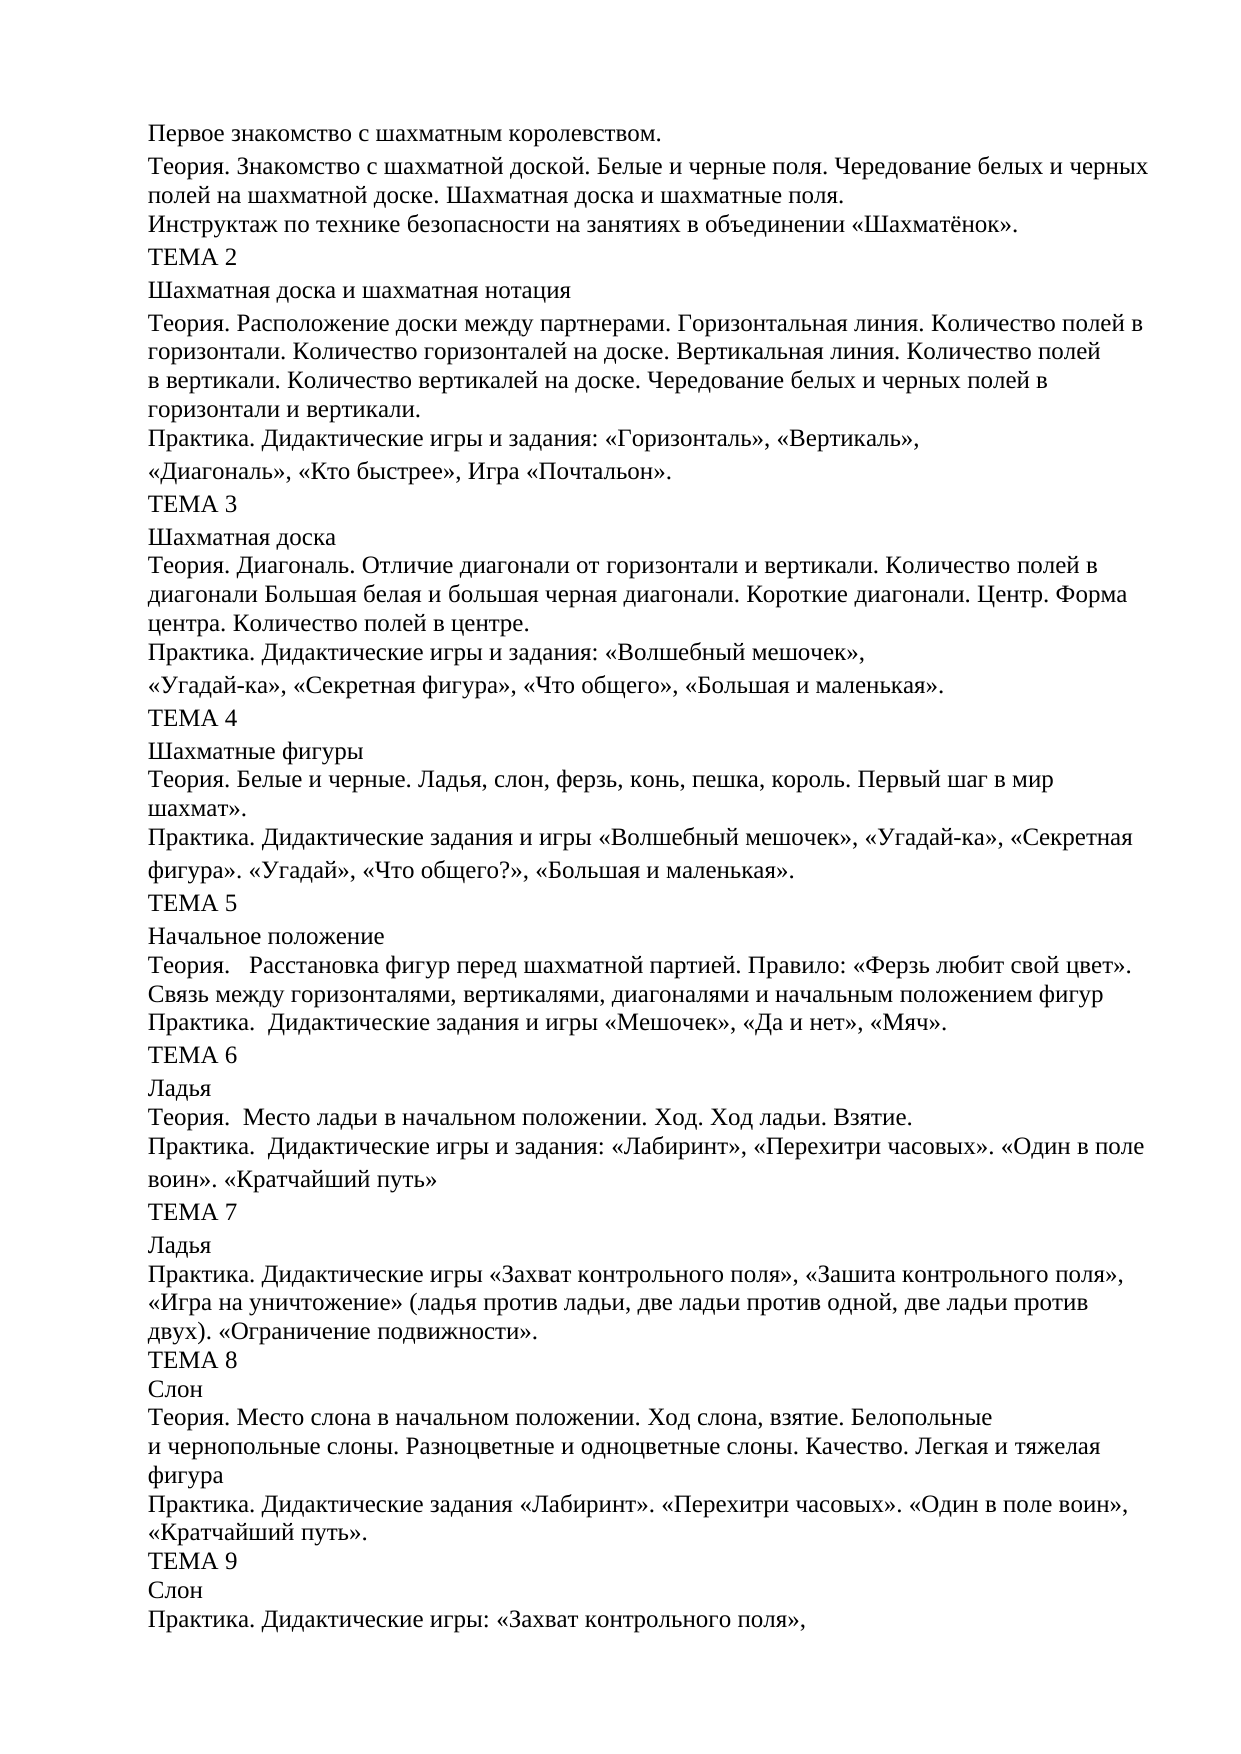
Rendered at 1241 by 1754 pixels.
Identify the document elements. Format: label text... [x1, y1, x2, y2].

text Практика. Дидактические игры и задания: «Лабиринт», «Перехитри часовых». «Один в поле воин». «Кратчайший путь» [148, 1131, 1152, 1193]
text Теория. Расстановка фигур перед шахматной партией. Правило: «Ферзь любит свой цвет». Связь между горизонталями, вертикалями, диагоналями и начальным положением фигур [148, 950, 1152, 1007]
text Теория. Место слона в начальном положении. Ход слона, взятие. Белопольные и чернопольные слоны. Разноцветные и одноцветные слоны. Качество. Легкая и тяжелая фигура [148, 1402, 1152, 1489]
text Слон [148, 1575, 1152, 1604]
text Теория. Диагональ. Отличие диагонали от горизонтали и вертикали. Количество полей в диагонали Большая белая и большая черная диагонали. Короткие диагонали. Центр. Форма центра. Количество полей в центре. [148, 551, 1152, 637]
text Инструктаж по технике безопасности на занятиях в объединении «Шахматёнок». [148, 209, 1152, 237]
text ТЕМА 6 [148, 1040, 1152, 1069]
text Ладья [148, 1073, 1152, 1102]
text ТЕМА 5 [148, 888, 1152, 917]
text Шахматные фигуры [148, 736, 1152, 764]
text Практика. Дидактические задания и игры «Волшебный мешочек», «Угадай-ка», «Секретная фигура». «Угадай», «Что общего?», «Большая и маленькая». [148, 822, 1152, 884]
text Ладья [148, 1230, 1152, 1259]
text Практика. Дидактические игры и задания: «Волшебный мешочек», [148, 637, 1152, 666]
text Шахматная доска [148, 522, 1152, 551]
text ТЕМА 8 [148, 1345, 1152, 1374]
text Практика. Дидактические игры и задания: «Горизонталь», «Вертикаль», [148, 423, 1152, 451]
text Первое знакомство с шахматным королевством. [148, 118, 1152, 147]
text Начальное положение [148, 921, 1152, 950]
text ТЕМА 7 [148, 1197, 1152, 1226]
text Практика. Дидактические игры: «Захват контрольного поля», [148, 1604, 1152, 1632]
text «Диагональ», «Кто быстрее», Игра «Почтальон». [148, 456, 1152, 484]
text Шахматная доска и шахматная нотация [148, 275, 1152, 303]
text «Угадай-ка», «Секретная фигура», «Что общего», «Большая и маленькая». [148, 670, 1152, 698]
text Слон [148, 1374, 1152, 1402]
text Теория. Белые и черные. Ладья, слон, ферзь, конь, пешка, король. Первый шаг в мир шахмат». [148, 764, 1152, 822]
text ТЕМА 4 [148, 703, 1152, 732]
text Теория. Расположение доски между партнерами. Горизонтальная линия. Количество полей в горизонтали. Количество горизонталей на доске. Вертикальная линия. Количество полей в вертикали. Количество вертикалей на доске. Чередование белых и черных полей в горизонтали и вертикали. [148, 308, 1152, 423]
text ТЕМА 9 [148, 1546, 1152, 1575]
text Теория. Место ладьи в начальном положении. Ход. Ход ладьи. Взятие. [148, 1102, 1152, 1131]
text ТЕМА 3 [148, 489, 1152, 517]
text Практика. Дидактические задания и игры «Мешочек», «Да и нет», «Мяч». [148, 1007, 1152, 1036]
text Практика. Дидактические задания «Лабиринт». «Перехитри часовых». «Один в поле воин», «Кратчайший путь». [148, 1489, 1152, 1546]
text ТЕМА 2 [148, 242, 1152, 270]
text Теория. Знакомство с шахматной доской. Белые и черные поля. Чередование белых и черных полей на шахматной доске. Шахматная доска и шахматные поля. [148, 151, 1152, 209]
text Практика. Дидактические игры «Захват контрольного поля», «Зашита контрольного поля», «Игра на уничтожение» (ладья против ладьи, две ладьи против одной, две ладьи против двух). «Ограничение подвижности». [148, 1259, 1152, 1345]
